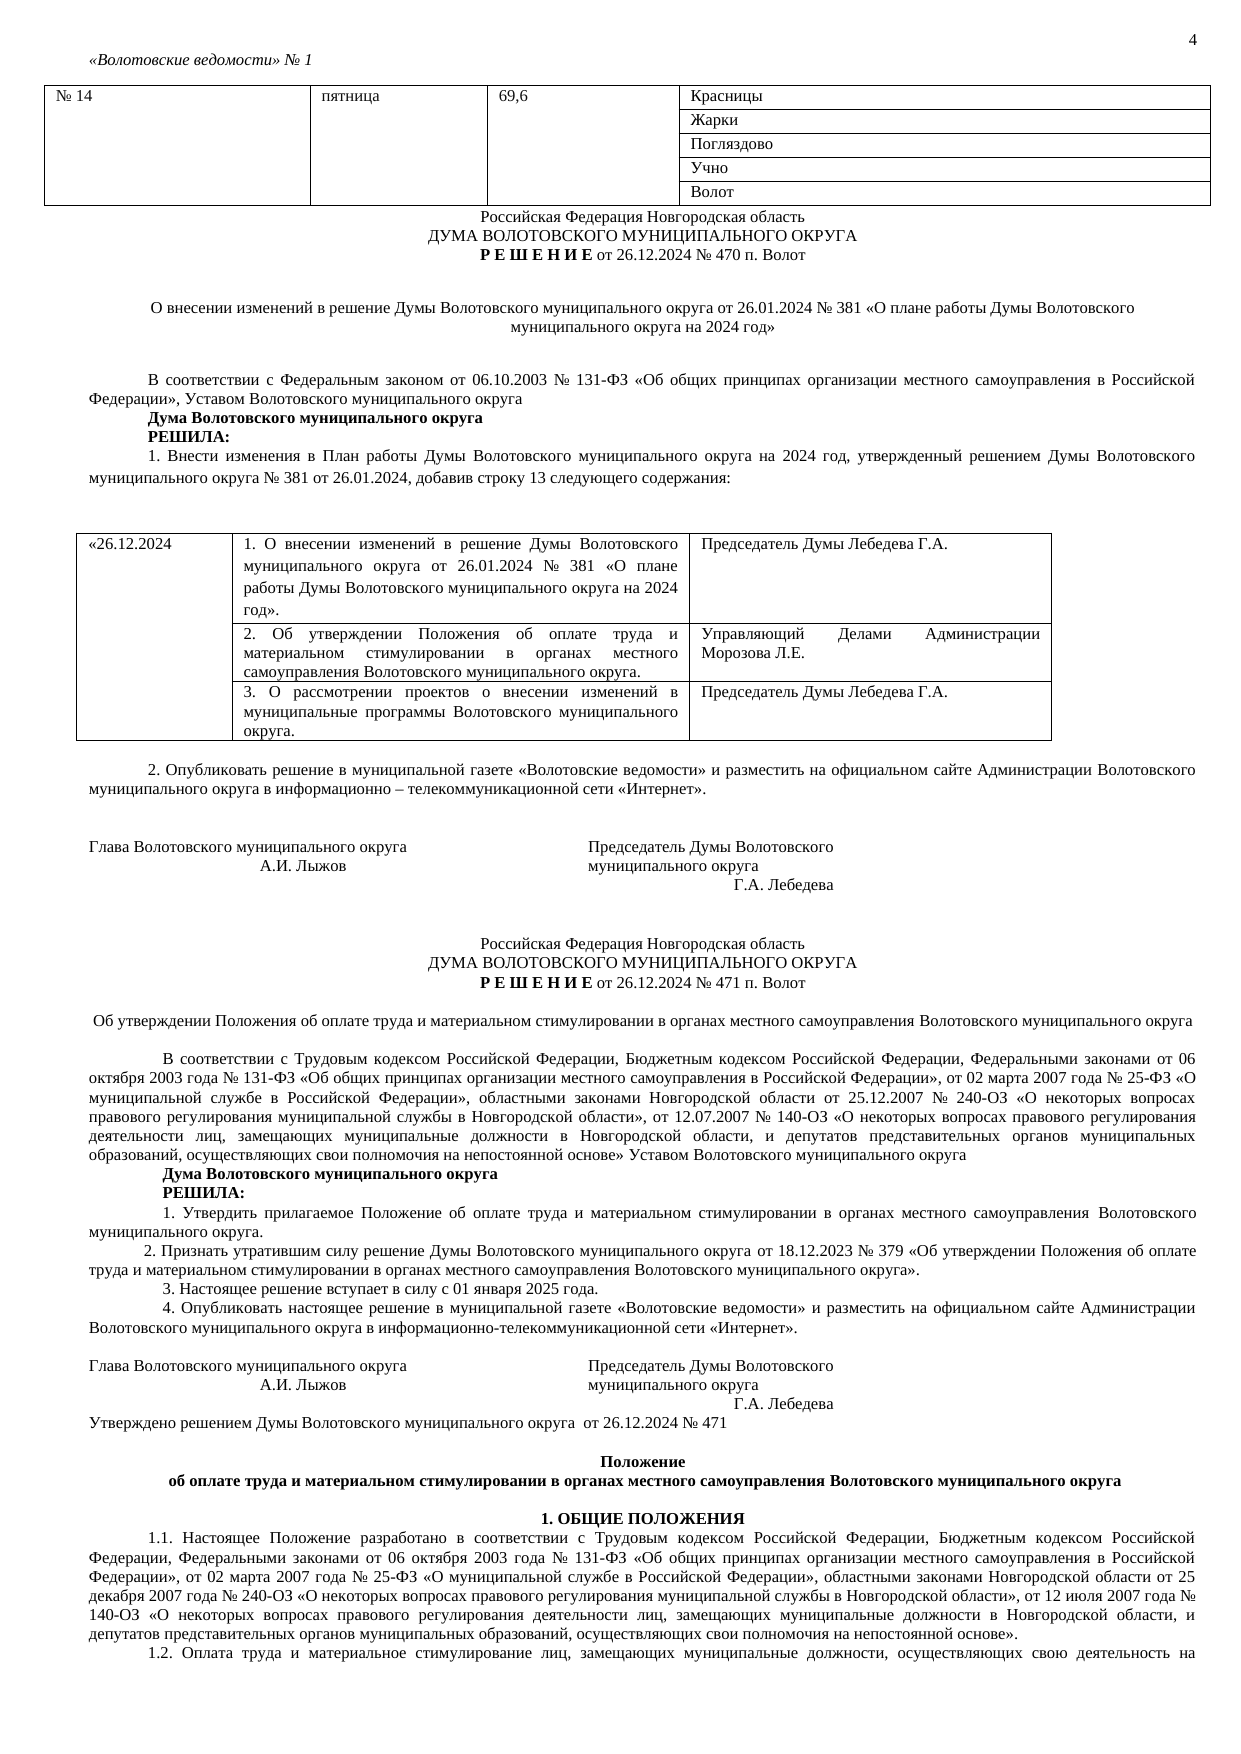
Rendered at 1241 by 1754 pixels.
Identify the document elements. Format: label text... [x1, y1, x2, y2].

table_cell пятница [311, 86, 487, 205]
text 2. Признать утратившим силу решение Думы Волотовского муниципального округа от 18.12.2023 № 379 «Об утверждении Положения об оплате труда и материальном стимулировании в органах местного самоуправления Волотовского муниципального округа». [89, 1241, 1197, 1279]
table_header Председатель Думы Волотовского муниципального округа Г.А. Лебедева [564, 1356, 1051, 1413]
text ДУМА ВОЛОТОВСКОГО МУНИЦИПАЛЬНОГО ОКРУГА [89, 953, 1197, 972]
text РЕШИЛА: [89, 1183, 1197, 1202]
title Утверждено решением Думы Волотовского муниципального округа от 26.12.2024 № 471 [89, 1413, 1197, 1432]
table_header Председатель Думы Лебедева Г.А. [690, 534, 1051, 623]
text О внесении изменений в решение Думы Волотовского муниципального округа от 26.01.2024 № 381 «О плане работы Думы Волотовского муниципального округа на 2024 год» [89, 297, 1197, 336]
title об оплате труда и материальном стимулировании в органах местного самоуправления Волотовского муниципального округа [89, 1471, 1197, 1490]
table_cell Погляздово [680, 134, 1210, 157]
text 4. Опубликовать настоящее решение в муниципальной газете «Волотовские ведомости» и разместить на официальном сайте Администрации Волотовского муниципального округа в информационно-телекоммуникационной сети «Интернет». [89, 1298, 1197, 1337]
table_cell Председатель Думы Лебедева Г.А. [690, 682, 1051, 740]
table_cell Красницы [680, 86, 1210, 109]
table_header Глава Волотовского муниципального округа А.И. Лыжов [78, 837, 564, 894]
table_header 1. О внесении изменений в решение Думы Волотовского муниципального округа от 26.01.2024 № 381 «О плане работы Думы Волотовского муниципального округа на 2024 год». [233, 534, 689, 623]
text 2. Опубликовать решение в муниципальной газете «Волотовские ведомости» и разместить на официальном сайте Администрации Волотовского муниципального округа в информационно – телекоммуникационной сети «Интернет». [89, 760, 1197, 798]
text Об утверждении Положения об оплате труда и материальном стимулировании в органах местного самоуправления Волотовского муниципального округа [89, 1011, 1197, 1030]
text 3. Настоящее решение вступает в силу с 01 января 2025 года. [89, 1279, 1197, 1298]
table_cell Волот [680, 182, 1210, 205]
text Дума Волотовского муниципального округа [89, 408, 1197, 427]
table_header Председатель Думы Волотовского муниципального округа Г.А. Лебедева [564, 837, 1051, 894]
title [89, 1643, 1197, 1662]
table_cell 69,6 [488, 86, 679, 205]
table_header «26.12.2024 [77, 534, 232, 740]
text Дума Волотовского муниципального округа [89, 1164, 1197, 1183]
table_cell 2. Об утверждении Положения об оплате труда и материальном стимулировании в органах местного самоуправления Волотовского муниципального округа. [233, 624, 689, 681]
title Положение [89, 1452, 1197, 1471]
text РЕШИЛА: [89, 427, 1197, 446]
list 1. Внести изменения в План работы Думы Волотовского муниципального округа на 2024 год, утвержденный решением Думы Волотовского муниципального округа № 381 от 26.01.2024, добавив строку 13 следующего содержания: [89, 446, 1197, 487]
text Р Е Ш Е Н И Е от 26.12.2024 № 470 п. Волот [89, 245, 1197, 264]
text В соответствии с Трудовым кодексом Российской Федерации, Бюджетным кодексом Российской Федерации, Федеральными законами от 06 октября 2003 года № 131-ФЗ «Об общих принципах организации местного самоуправления в Российской Федерации», от 02 марта 2007 года № 25-ФЗ «О муниципальной службе в Российской Федерации», областными законами Новгородской области от 25.12.2007 № 240-ОЗ «О некоторых вопросах правового регулирования муниципальной службы в Новгородской области», от 12.07.2007 № 140-ОЗ «О некоторых вопросах правового регулирования деятельности лиц, замещающих муниципальные должности в Новгородской области, и депутатов представительных органов муниципальных образований, осуществляющих свои полномочия на непостоянной основе» Уставом Волотовского муниципального округа [89, 1049, 1197, 1164]
table_cell Жарки [680, 110, 1210, 133]
text Р Е Ш Е Н И Е от 26.12.2024 № 471 п. Волот [89, 972, 1197, 992]
table_cell Управляющий Делами Администрации Морозова Л.Е. [690, 624, 1051, 681]
text ДУМА ВОЛОТОВСКОГО МУНИЦИПАЛЬНОГО ОКРУГА [89, 226, 1197, 245]
table_cell Учно [680, 158, 1210, 181]
text Российская Федерация Новгородская область [89, 206, 1197, 226]
text 1. Утвердить прилагаемое Положение об оплате труда и материальном стимулировании в органах местного самоуправления Волотовского муниципального округа. [89, 1202, 1197, 1241]
text 1. ОБЩИЕ ПОЛОЖЕНИЯ [89, 1509, 1197, 1528]
table_cell 3. О рассмотрении проектов о внесении изменений в муниципальные программы Волотовского муниципального округа. [233, 682, 689, 740]
text В соответствии с Федеральным законом от 06.10.2003 № 131-ФЗ «Об общих принципах организации местного самоуправления в Российской Федерации», Уставом Волотовского муниципального округа [89, 369, 1197, 408]
table_cell № 14 [45, 86, 310, 205]
title 1.1. Настоящее Положение разработано в соответствии с Трудовым кодексом Российской Федерации, Бюджетным кодексом Российской Федерации, Федеральными законами от 06 октября 2003 года № 131-ФЗ «Об общих принципах организации местного самоуправления в Российской Федерации», от 02 марта 2007 года № 25-ФЗ «О муниципальной службе в Российской Федерации», областными законами Новгородской области от 25 декабря 2007 года № 240-ОЗ «О некоторых вопросах правового регулирования муниципальной службы в Новгородской области», от 12 июля 2007 года № 140-ОЗ «О некоторых вопросах правового регулирования деятельности лиц, замещающих муниципальные должности в Новгородской области, и депутатов представительных органов муниципальных образований, осуществляющих свои полномочия на непостоянной основе». [89, 1528, 1197, 1643]
text Российская Федерация Новгородская область [89, 934, 1197, 953]
table_header Глава Волотовского муниципального округа А.И. Лыжов [78, 1356, 564, 1413]
